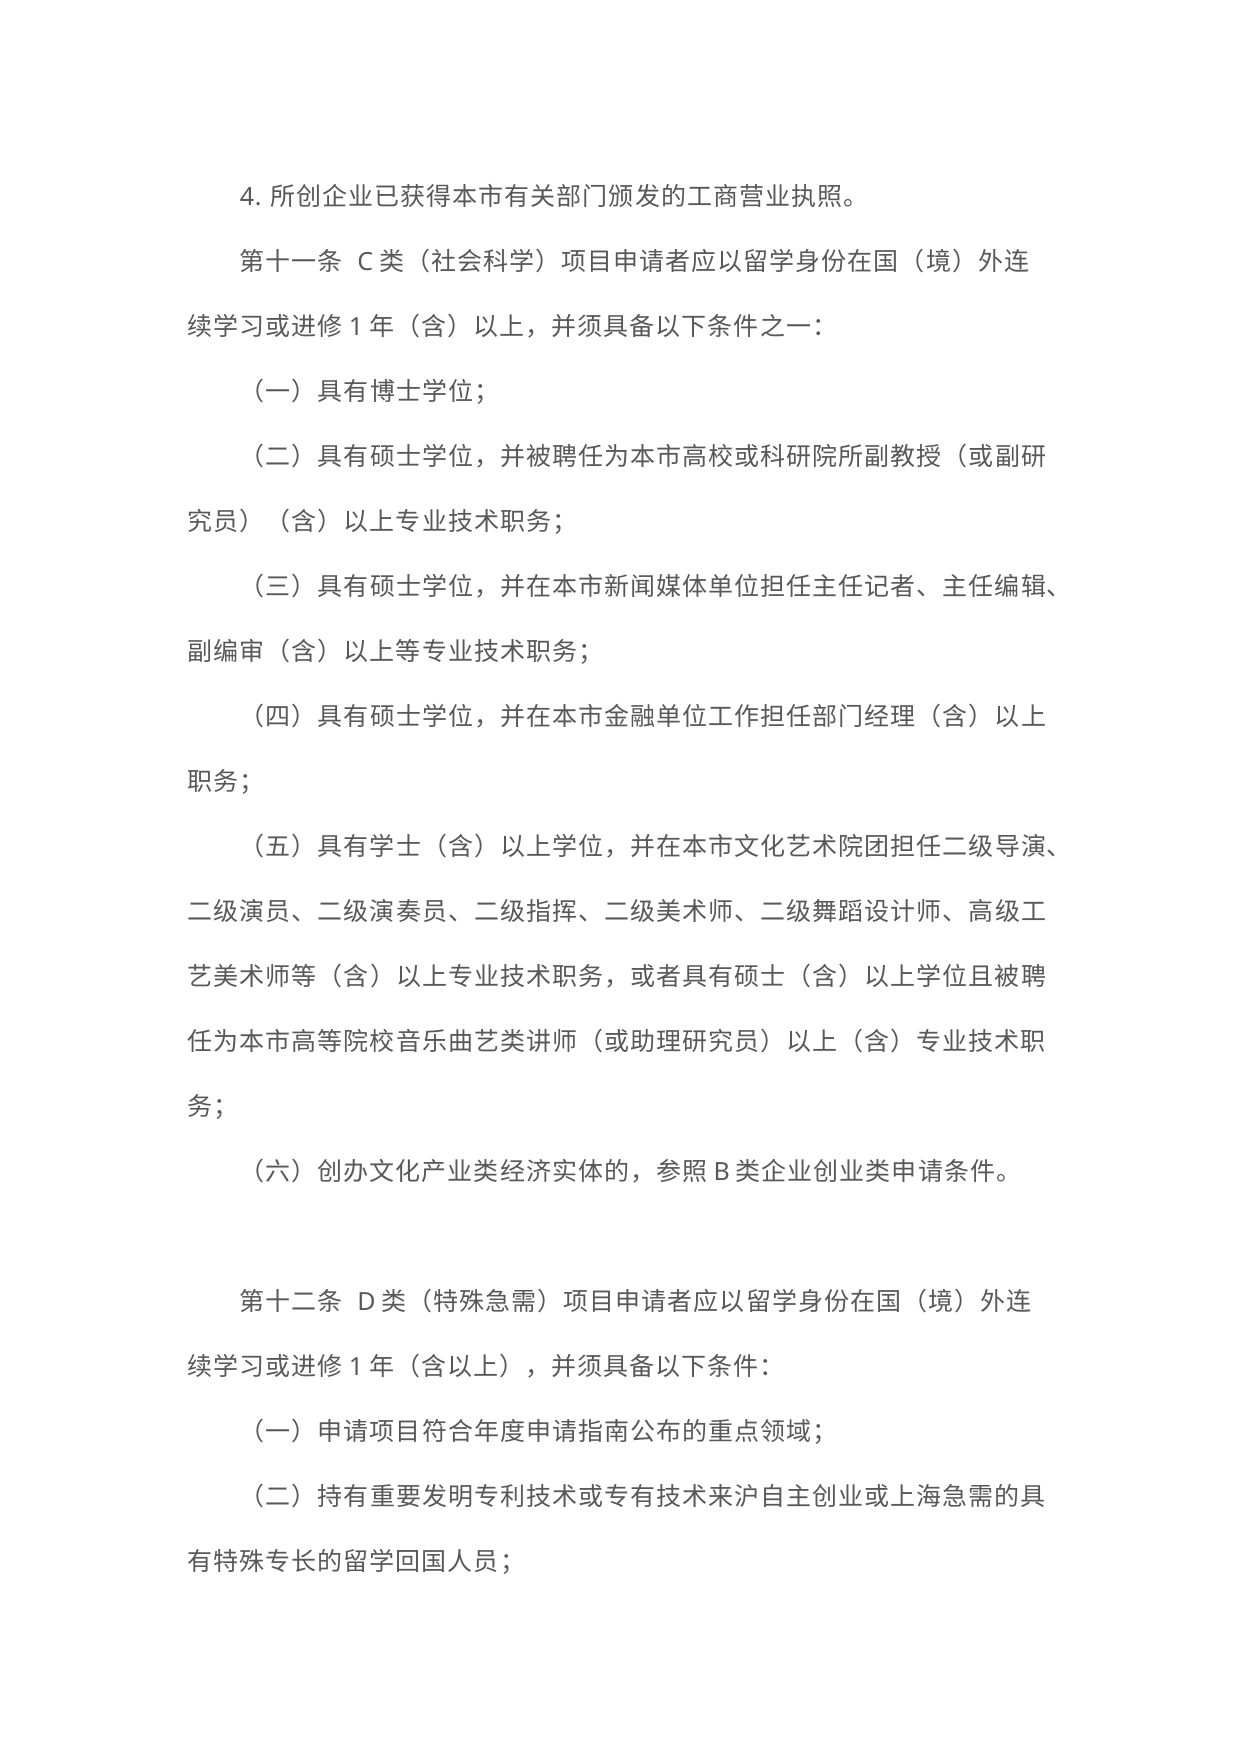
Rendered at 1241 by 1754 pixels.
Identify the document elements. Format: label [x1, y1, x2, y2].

text [187, 162, 1053, 1592]
